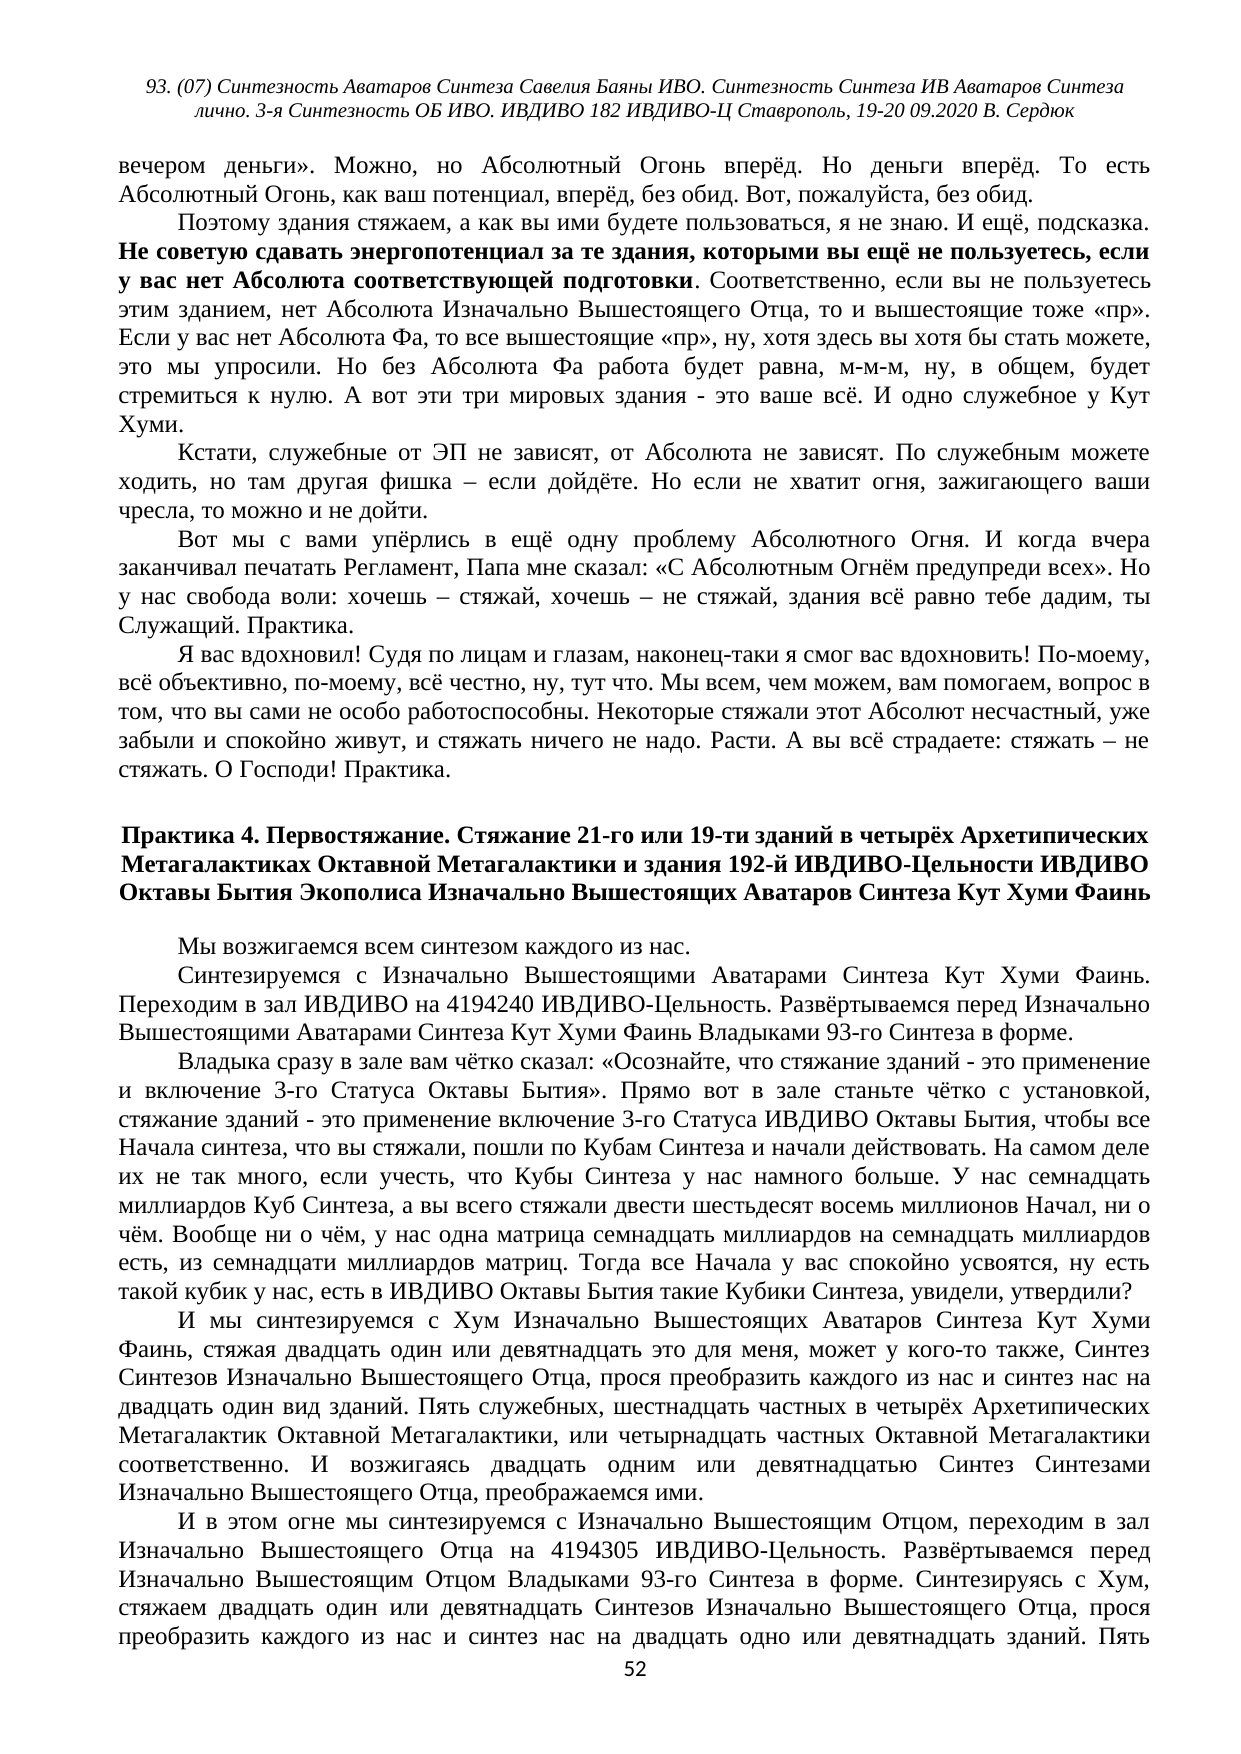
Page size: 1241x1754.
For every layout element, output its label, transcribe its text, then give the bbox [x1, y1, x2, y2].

text Мы возжигаемся всем синтезом каждого из нас. [118, 931, 1152, 960]
text Синтезируемся с Изначально Вышестоящими Аватарами Синтеза Кут Хуми Фаинь. Переходим в зал ИВДИВО на 4194240 ИВДИВО-Цельность. Развёртываемся перед Изначально Вышестоящими Аватарами Синтеза Кут Хуми Фаинь Владыками 93-го Синтеза в форме. [118, 960, 1152, 1046]
text Вот мы с вами упёрлись в ещё одну проблему Абсолютного Огня. И когда вчера заканчивал печатать Регламент, Папа мне сказал: «С Абсолютным Огнём предупреди всех». Но у нас свобода воли: хочешь – стяжай, хочешь – не стяжай, здания всё равно тебе дадим, ты Служащий. Практика. [118, 524, 1152, 639]
text Я вас вдохновил! Судя по лицам и глазам, наконец-таки я смог вас вдохновить! По-моему, всё объективно, по-моему, всё честно, ну, тут что. Мы всем, чем можем, вам помогаем, вопрос в том, что вы сами не особо работоспособны. Некоторые стяжали этот Абсолют несчастный, уже забыли и спокойно живут, и стяжать ничего не надо. Расти. А вы всё страдаете: стяжать – не стяжать. О Господи! Практика. [118, 639, 1152, 782]
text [118, 150, 1152, 207]
text И мы синтезируемся с Хум Изначально Вышестоящих Аватаров Синтеза Кут Хуми Фаинь, стяжая двадцать один или девятнадцать это для меня, может у кого-то также, Синтез Синтезов Изначально Вышестоящего Отца, прося преобразить каждого из нас и синтез нас на двадцать один вид зданий. Пять служебных, шестнадцать частных в четырёх Архетипических Метагалактик Октавной Метагалактики, или четырнадцать частных Октавной Метагалактики соответственно. И возжигаясь двадцать одним или девятнадцатью Синтез Синтезами Изначально Вышестоящего Отца, преображаемся ими. [118, 1305, 1152, 1506]
text Владыка сразу в зале вам чётко сказал: «Осознайте, что стяжание зданий - это применение и включение 3-го Статуса Октавы Бытия». Прямо вот в зале станьте чётко с установкой, стяжание зданий - это применение включение 3-го Статуса ИВДИВО Октавы Бытия, чтобы все Начала синтеза, что вы стяжали, пошли по Кубам Синтеза и начали действовать. На самом деле их не так много, если учесть, что Кубы Синтеза у нас намного больше. У нас семнадцать миллиардов Куб Синтеза, а вы всего стяжали двести шестьдесят восемь миллионов Начал, ни о чём. Вообще ни о чём, у нас одна матрица семнадцать миллиардов на семнадцать миллиардов есть, из семнадцати миллиардов матриц. Тогда все Начала у вас спокойно усвоятся, ну есть такой кубик у нас, есть в ИВДИВО Октавы Бытия такие Кубики Синтеза, увидели, утвердили? [118, 1046, 1152, 1305]
text Кстати, служебные от ЭП не зависят, от Абсолюта не зависят. По служебным можете ходить, но там другая фишка – если дойдёте. Но если не хватит огня, зажигающего ваши чресла, то можно и не дойти. [118, 437, 1152, 524]
text Практика 4. Первостяжание. Стяжание 21-го или 19-ти зданий в четырёх Архетипических Метагалактиках Октавной Метагалактики и здания 192-й ИВДИВО-Цельности ИВДИВО Октавы Бытия Экополиса Изначально Вышестоящих Аватаров Синтеза Кут Хуми Фаинь [118, 820, 1152, 906]
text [118, 1506, 1152, 1650]
text Поэтому здания стяжаем, а как вы ими будете пользоваться, я не знаю. И ещё, подсказка. Не советую сдавать энергопотенциал за те здания, которыми вы ещё не пользуетесь, если у вас нет Абсолюта соответствующей подготовки. Соответственно, если вы не пользуетесь этим зданием, нет Абсолюта Изначально Вышестоящего Отца, то и вышестоящие тоже «пр». Если у вас нет Абсолюта Фа, то все вышестоящие «пр», ну, хотя здесь вы хотя бы стать можете, это мы упросили. Но без Абсолюта Фа работа будет равна, м-м-м, ну, в общем, будет стремиться к нулю. А вот эти три мировых здания - это ваше всё. И одно служебное у Кут Хуми. [118, 207, 1152, 437]
